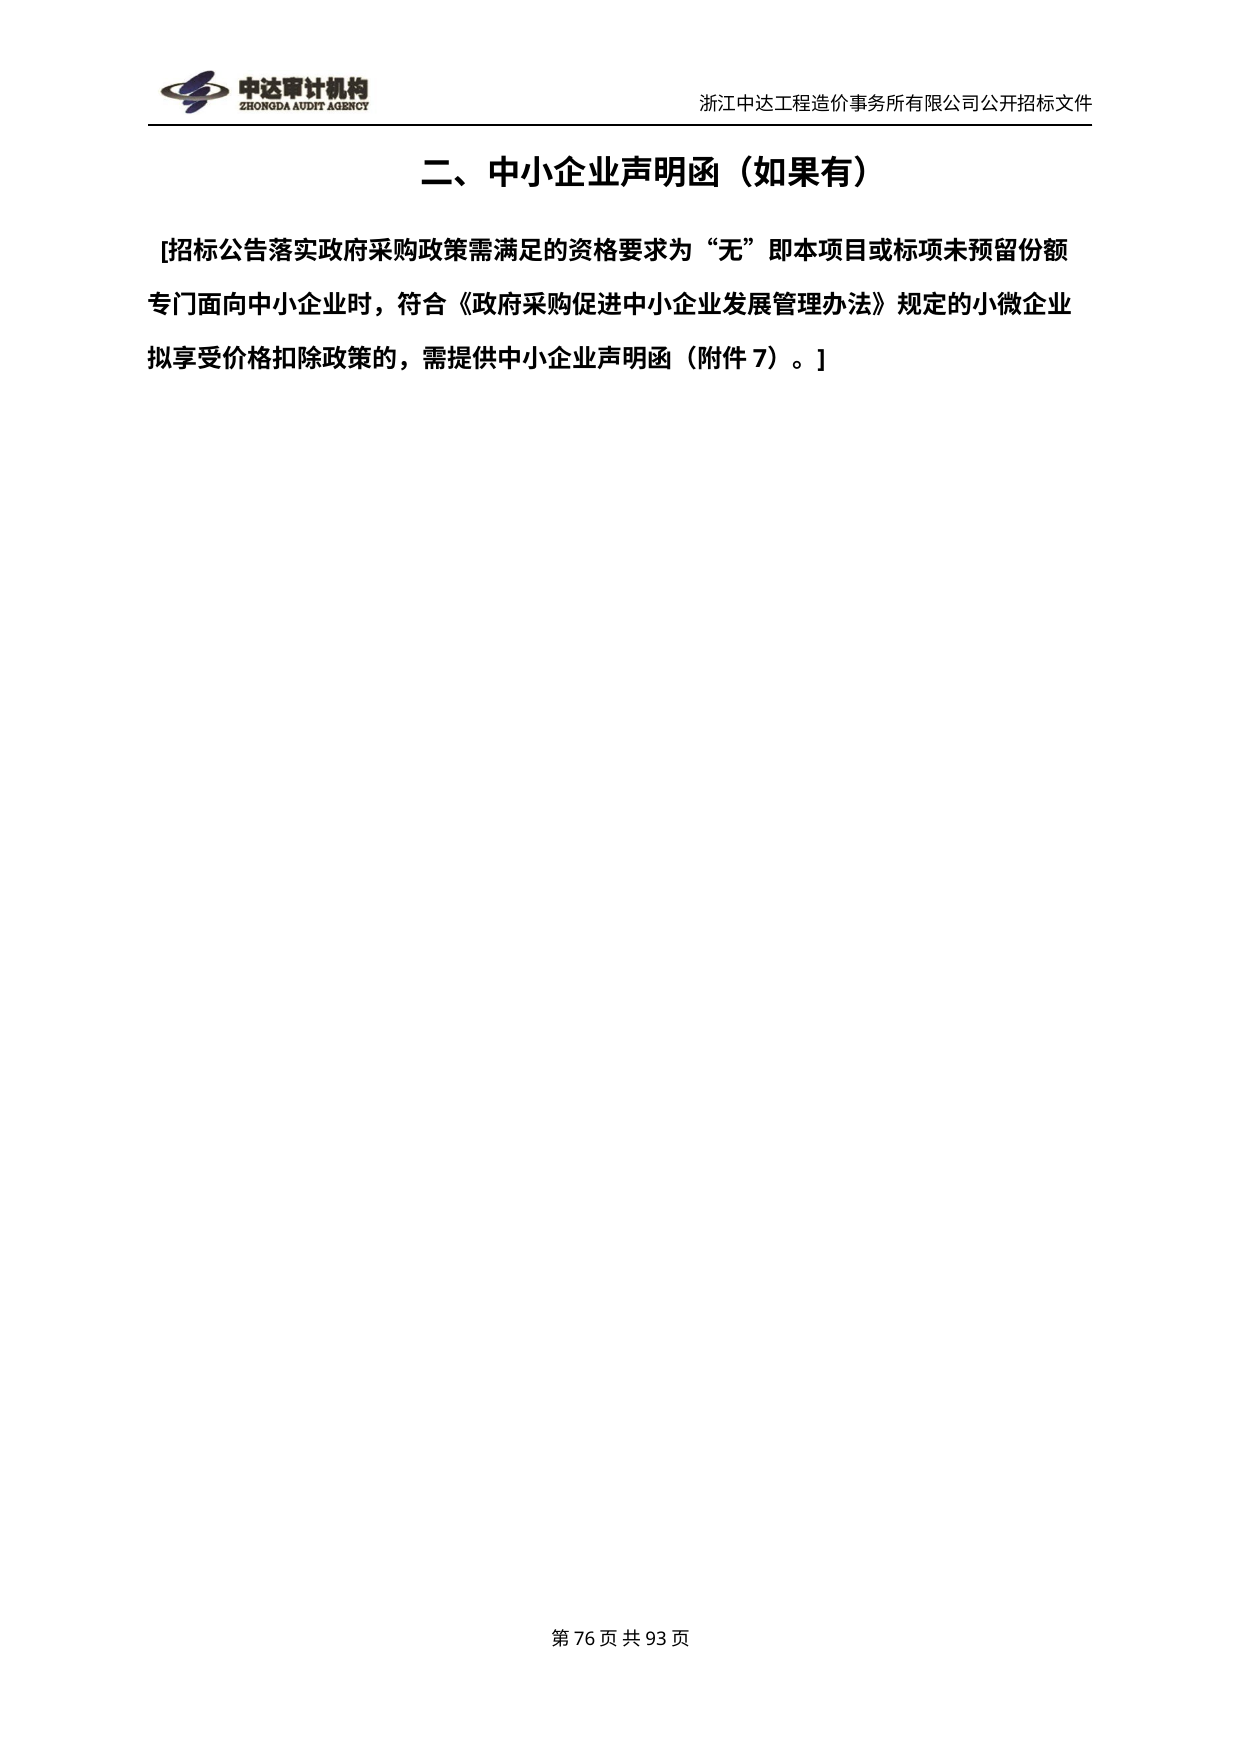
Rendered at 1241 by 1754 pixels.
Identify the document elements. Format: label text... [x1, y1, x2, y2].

picture [157, 70, 377, 115]
text 二、中小企业声明函（如果有） [148, 145, 1092, 194]
text [招标公告落实政府采购政策需满足的资格要求为“无”即本项目或标项未预留份额专门面向中小企业时，符合《政府采购促进中小企业发展管理办法》规定的小微企业拟享受价格扣除政策的，需提供中小企业声明函（附件7）。] [148, 230, 1092, 375]
